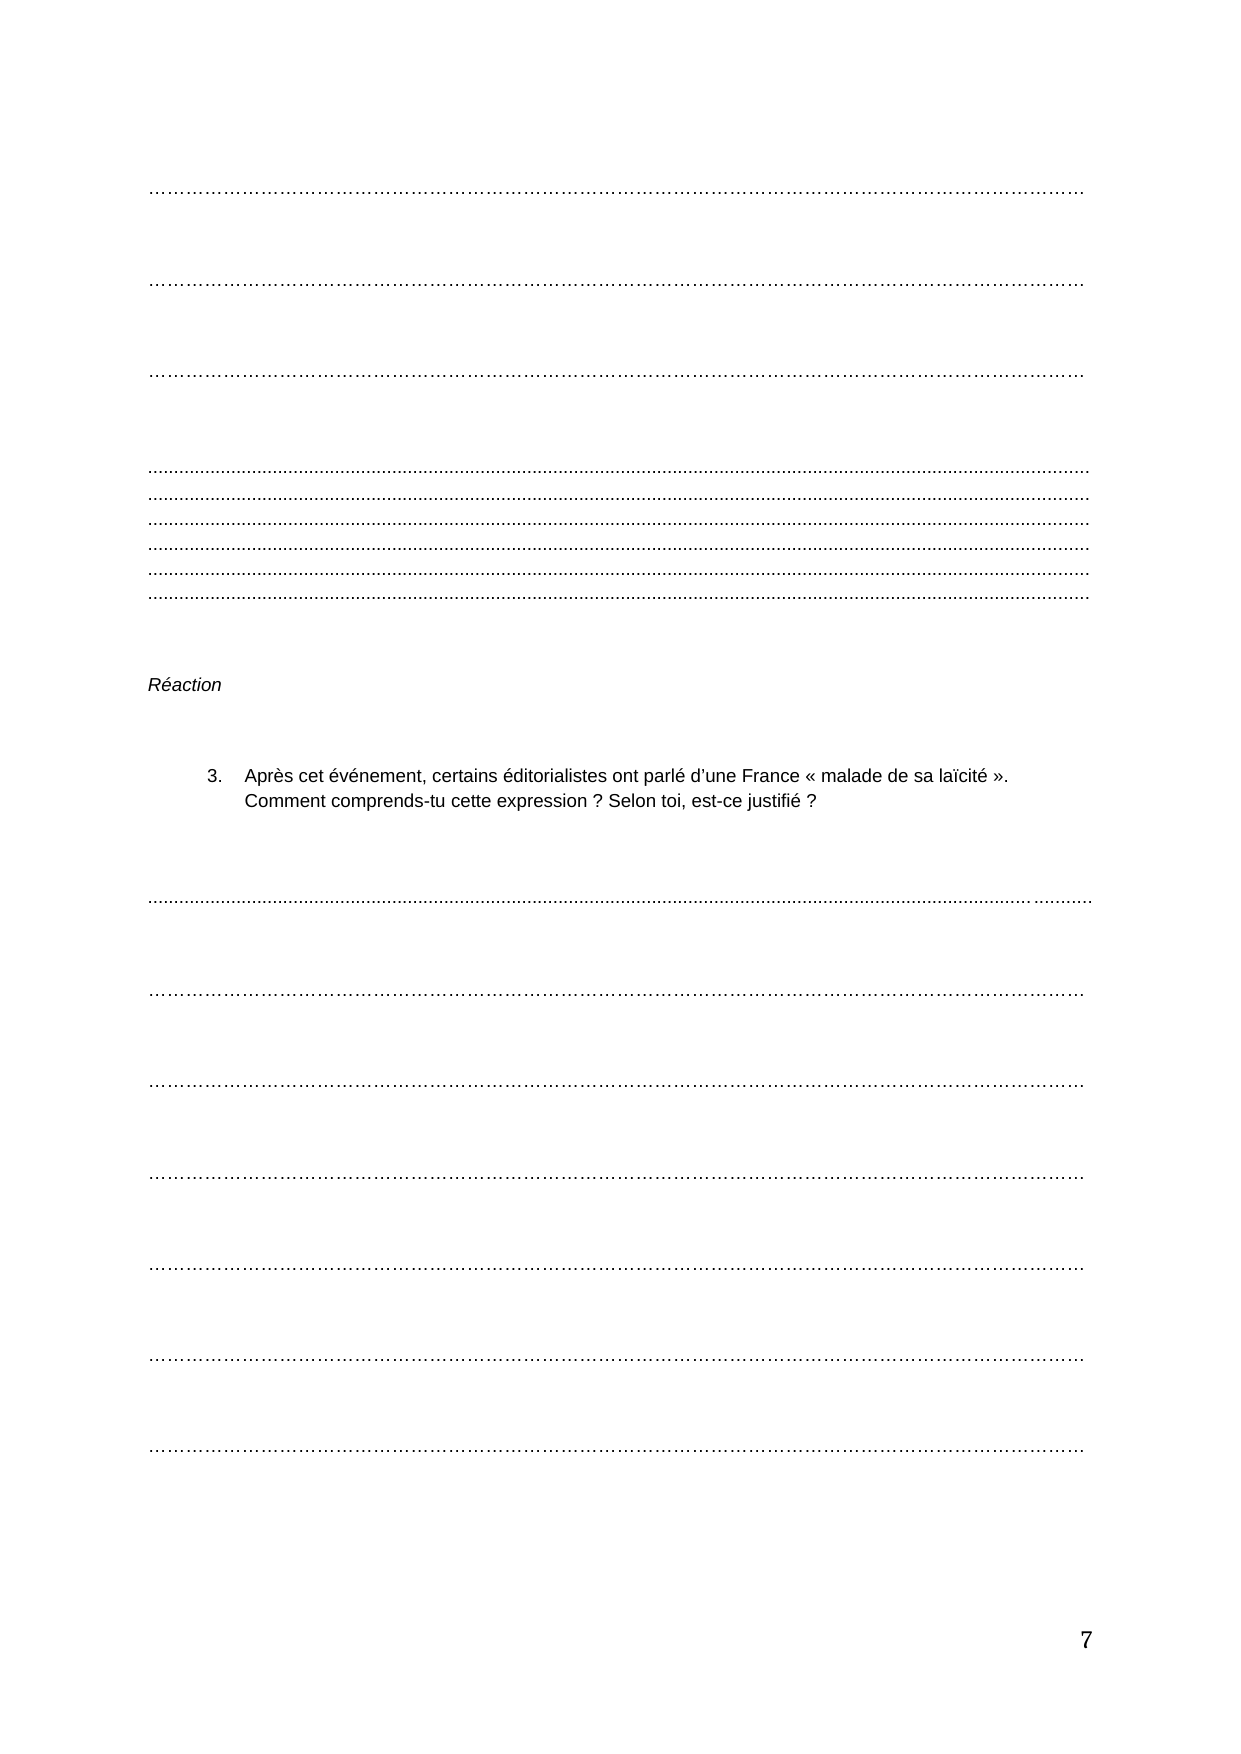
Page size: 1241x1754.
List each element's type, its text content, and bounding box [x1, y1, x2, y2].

text …………………………………………………………………………………………………………………………………… [148, 1070, 1092, 1092]
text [148, 268, 1092, 290]
text …………………………………………………………………………………………………………………………………… [148, 1162, 1092, 1183]
list Après cet événement, certains éditorialistes ont parlé d’une France « malade de sa laïcité ». Comment comprends-tu cette expression ? Selon toi, est-ce justifié ? [207, 764, 1092, 811]
text Réaction [148, 673, 1092, 695]
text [148, 177, 1092, 199]
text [148, 1253, 1092, 1274]
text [148, 1435, 1092, 1457]
text …………………………………………………………………………………………………………………………………… [148, 979, 1092, 1001]
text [148, 360, 1092, 381]
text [148, 1344, 1092, 1366]
